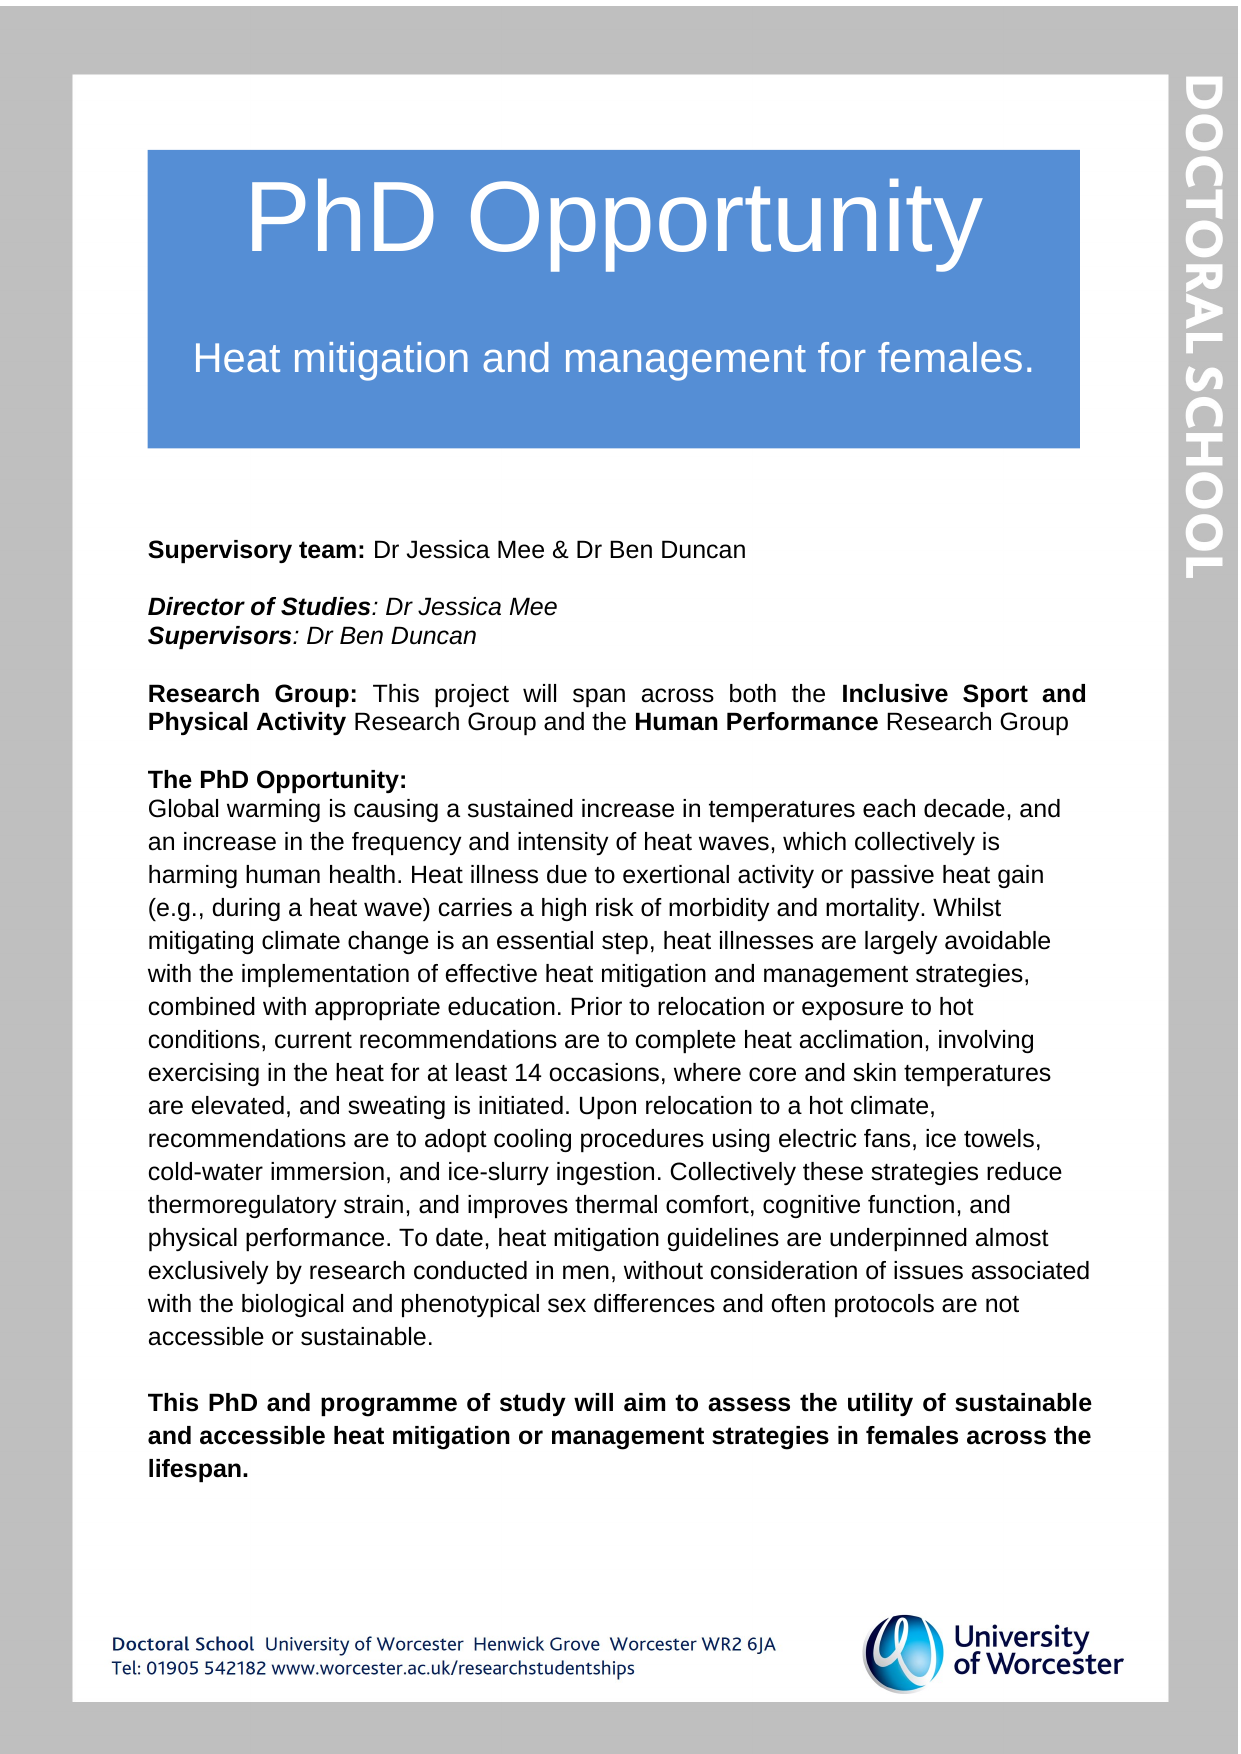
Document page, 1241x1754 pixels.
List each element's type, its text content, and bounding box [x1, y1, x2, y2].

text This PhD and programme of study will aim to assess the utility of sustainable and accessible heat mitigation or management strategies in females across the lifespan. [148, 1388, 1093, 1483]
subtitle Supervisory team: Dr Jessica Mee & Dr Ben Duncan [148, 535, 1087, 563]
subtitle Research Group: This project will span across both the Inclusive Sport and Physical Activity Research Group and the Human Performance Research Group [148, 678, 1087, 736]
subtitle The PhD Opportunity: [148, 765, 1087, 793]
text Director of Studies: Dr Jessica Mee [148, 592, 1093, 621]
text Supervisors: Dr Ben Duncan [148, 621, 1093, 650]
picture [0, 6, 1241, 1754]
text Global warming is causing a sustained increase in temperatures each decade, and an increase in the frequency and intensity of heat waves, which collectively is harming human health. Heat illness due to exertional activity or passive heat gain (e.g., during a heat wave) carries a high risk of morbidity and mortality. Whilst mitigating climate change is an essential step, heat illnesses are largely avoidable with the implementation of effective heat mitigation and management strategies, combined with appropriate education. Prior to relocation or exposure to hot conditions, current recommendations are to complete heat acclimation, involving exercising in the heat for at least 14 occasions, where core and skin temperatures are elevated, and sweating is initiated. Upon relocation to a hot climate, recommendations are to adopt cooling procedures using electric fans, ice towels, cold-water immersion, and ice-slurry ingestion. Collectively these strategies reduce thermoregulatory strain, and improves thermal comfort, cognitive function, and physical performance. To date, heat mitigation guidelines are underpinned almost exclusively by research conducted in men, without consideration of issues associated with the biological and phenotypical sex differences and often protocols are not accessible or sustainable. [148, 793, 1093, 1351]
